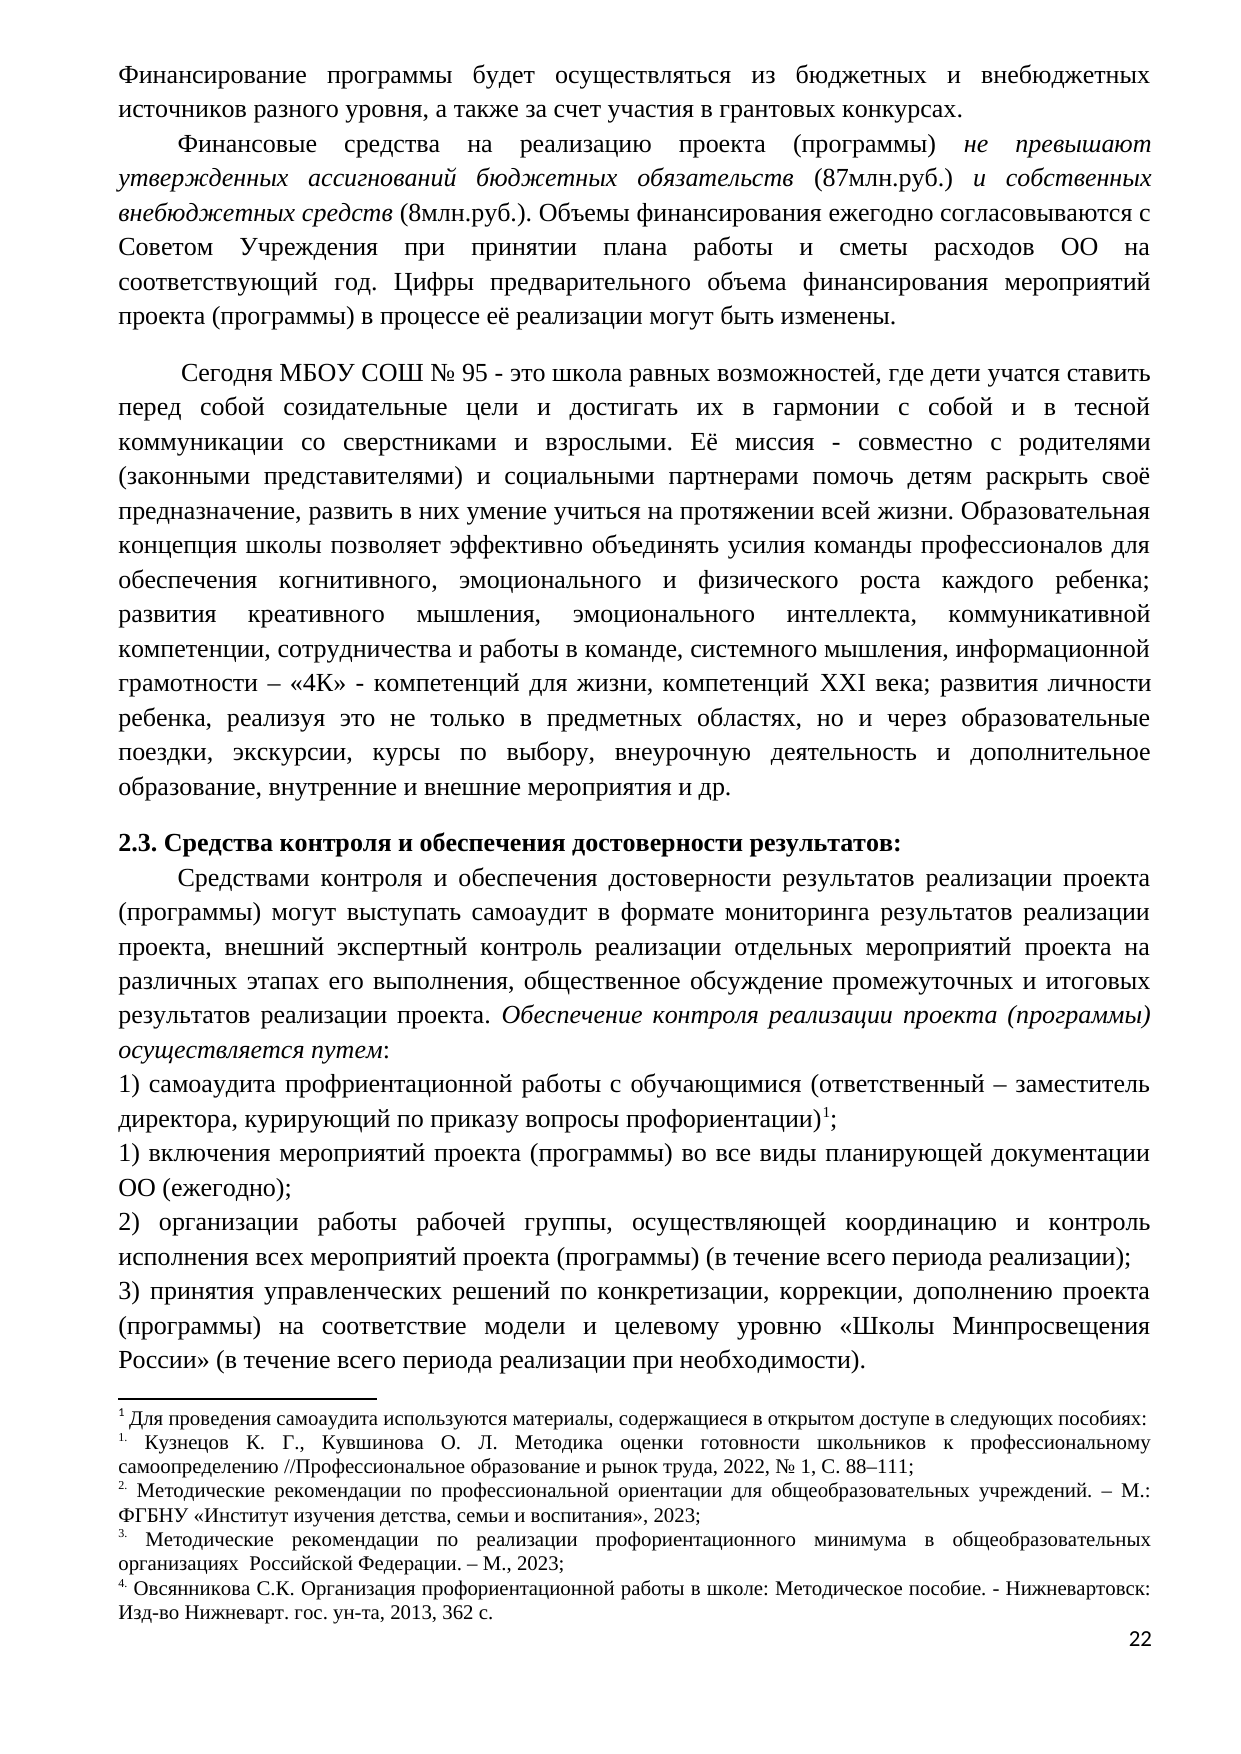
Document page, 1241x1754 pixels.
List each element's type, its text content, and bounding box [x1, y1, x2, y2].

text 2) организации работы рабочей группы, осуществляющей координацию и контроль исполнения всех мероприятий проекта (программы) (в течение всего периода реализации); [118, 1206, 1152, 1271]
text Финансовые средства на реализацию проекта (программы) не превышают утвержденных ассигнований бюджетных обязательств (87млн.руб.) и собственных внебюджетных средств (8млн.руб.). Объемы финансирования ежегодно согласовываются с Советом Учреждения при принятии плана работы и сметы расходов ОО на соответствующий год. Цифры предварительного объема финансирования мероприятий проекта (программы) в процессе её реализации могут быть изменены. [118, 128, 1152, 330]
text 1) включения мероприятий проекта (программы) во все виды планирующей документации ОО (ежегодно); [118, 1137, 1152, 1202]
text 2.3. Средства контроля и обеспечения достоверности результатов: [118, 827, 1152, 857]
text 3) принятия управленческих решений по конкретизации, коррекции, дополнению проекта (программы) на соответствие модели и целевому уровню «Школы Минпросвещения России» (в течение всего периода реализации при необходимости). [118, 1275, 1152, 1374]
text Средствами контроля и обеспечения достоверности результатов реализации проекта (программы) могут выступать самоаудит в формате мониторинга результатов реализации проекта, внешний экспертный контроль реализации отдельных мероприятий проекта на различных этапах его выполнения, общественное обсуждение промежуточных и итоговых результатов реализации проекта. Обеспечение контроля реализации проекта (программы) осуществляется путем: [118, 862, 1152, 1064]
text 1) самоаудита профриентационной работы с обучающимися (ответственный – заместитель директора, курирующий по приказу вопросы профориентации); [118, 1068, 1152, 1133]
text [118, 59, 1152, 123]
text Сегодня МБОУ СОШ № 95 - это школа равных возможностей, где дети учатся ставить перед собой созидательные цели и достигать их в гармонии с собой и в тесной коммуникации со сверстниками и взрослыми. Её миссия - совместно с родителями (законными представителями) и социальными партнерами помочь детям раскрыть своё предназначение, развить в них умение учиться на протяжении всей жизни. Образовательная концепция школы позволяет эффективно объединять усилия команды профессионалов для обеспечения когнитивного, эмоционального и физического роста каждого ребенка; развития креативного мышления, эмоционального интеллекта, коммуникативной компетенции, сотрудничества и работы в команде, системного мышления, информационной грамотности – «4К» - компетенций для жизни, компетенций XXI века; развития личности ребенка, реализуя это не только в предметных областях, но и через образовательные поездки, экскурсии, курсы по выбору, внеурочную деятельность и дополнительное образование, внутренние и внешние мероприятия и др. [118, 357, 1152, 801]
